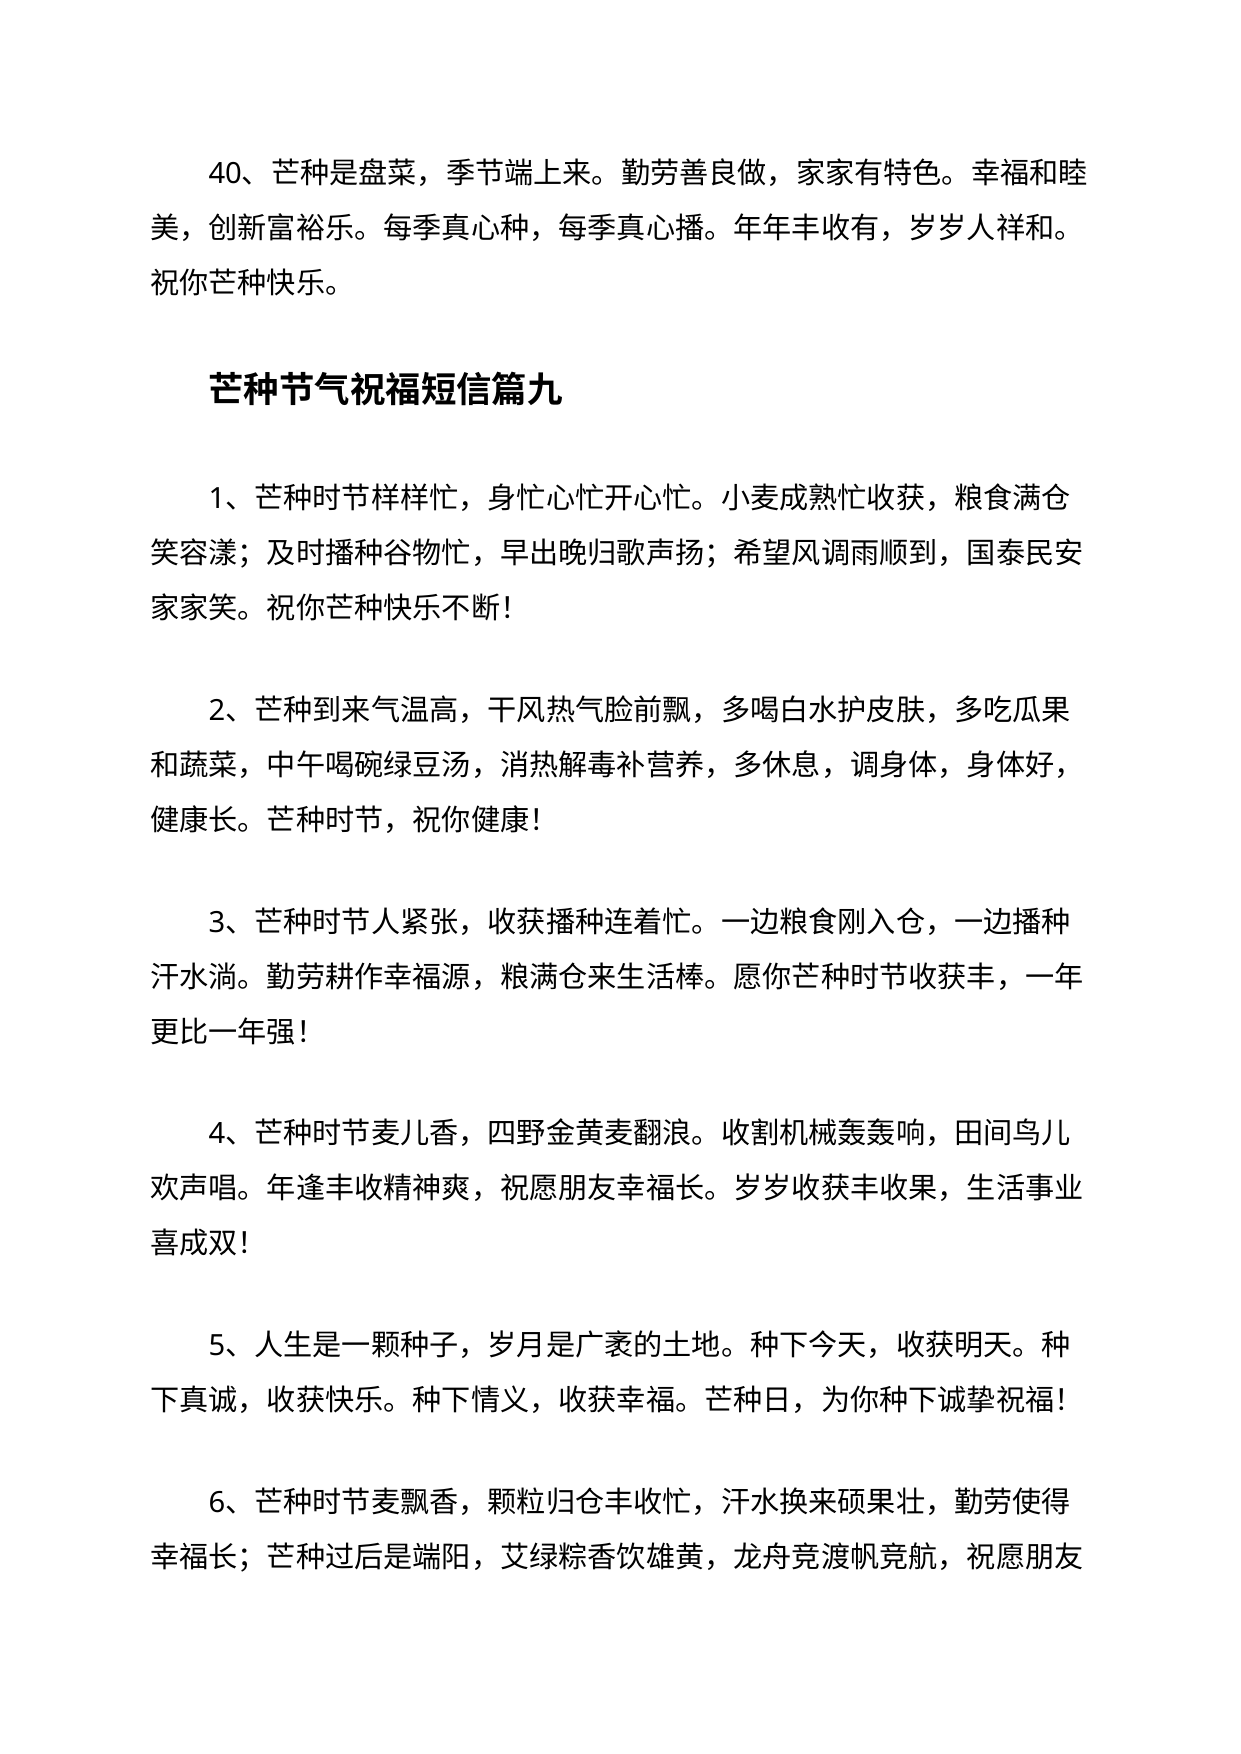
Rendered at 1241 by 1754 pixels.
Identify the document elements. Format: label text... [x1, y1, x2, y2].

text 3、芒种时节人紧张，收获播种连着忙。一边粮食刚入仓，一边播种汗水淌。勤劳耕作幸福源，粮满仓来生活棒。愿你芒种时节收获丰，一年更比一年强！ [150, 898, 1090, 1051]
text 芒种节气祝福短信篇九 [150, 362, 1090, 413]
text 4、芒种时节麦儿香，四野金黄麦翻浪。收割机械轰轰响，田间鸟儿欢声唱。年逢丰收精神爽，祝愿朋友幸福长。岁岁收获丰收果，生活事业喜成双！ [150, 1110, 1090, 1262]
text 2、芒种到来气温高，干风热气脸前飘，多喝白水护皮肤，多吃瓜果和蔬菜，中午喝碗绿豆汤，消热解毒补营养，多休息，调身体，身体好，健康长。芒种时节，祝你健康！ [150, 687, 1090, 839]
text 1、芒种时节样样忙，身忙心忙开心忙。小麦成熟忙收获，粮食满仓笑容漾；及时播种谷物忙，早出晚归歌声扬；希望风调雨顺到，国泰民安家家笑。祝你芒种快乐不断！ [150, 475, 1090, 627]
text 40、芒种是盘菜，季节端上来。勤劳善良做，家家有特色。幸福和睦美，创新富裕乐。每季真心种，每季真心播。年年丰收有，岁岁人祥和。祝你芒种快乐。 [150, 150, 1090, 302]
text 5、人生是一颗种子，岁月是广袤的土地。种下今天，收获明天。种下真诚，收获快乐。种下情义，收获幸福。芒种日，为你种下诚挚祝福！ [150, 1322, 1090, 1419]
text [150, 1478, 1090, 1576]
